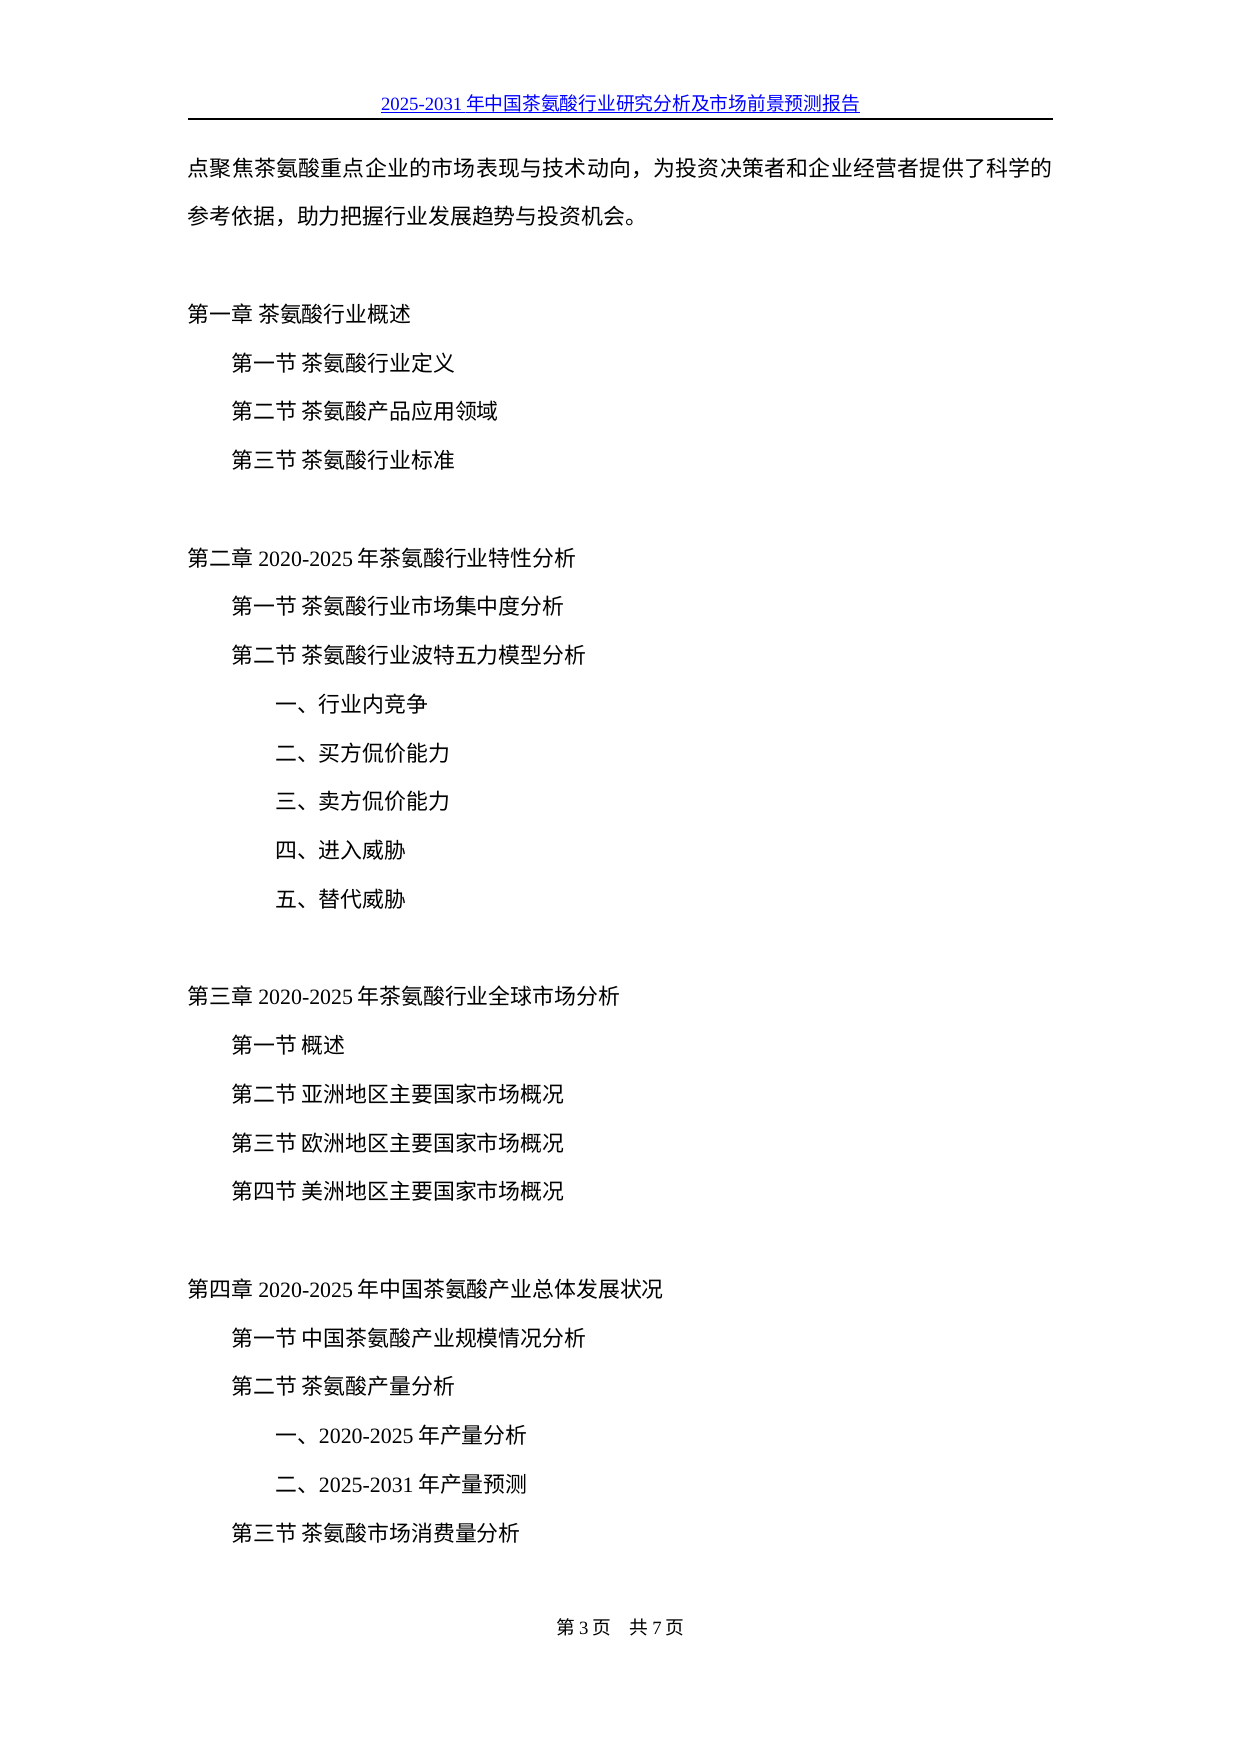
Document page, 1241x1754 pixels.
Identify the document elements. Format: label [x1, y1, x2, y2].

text [187, 150, 1053, 1548]
